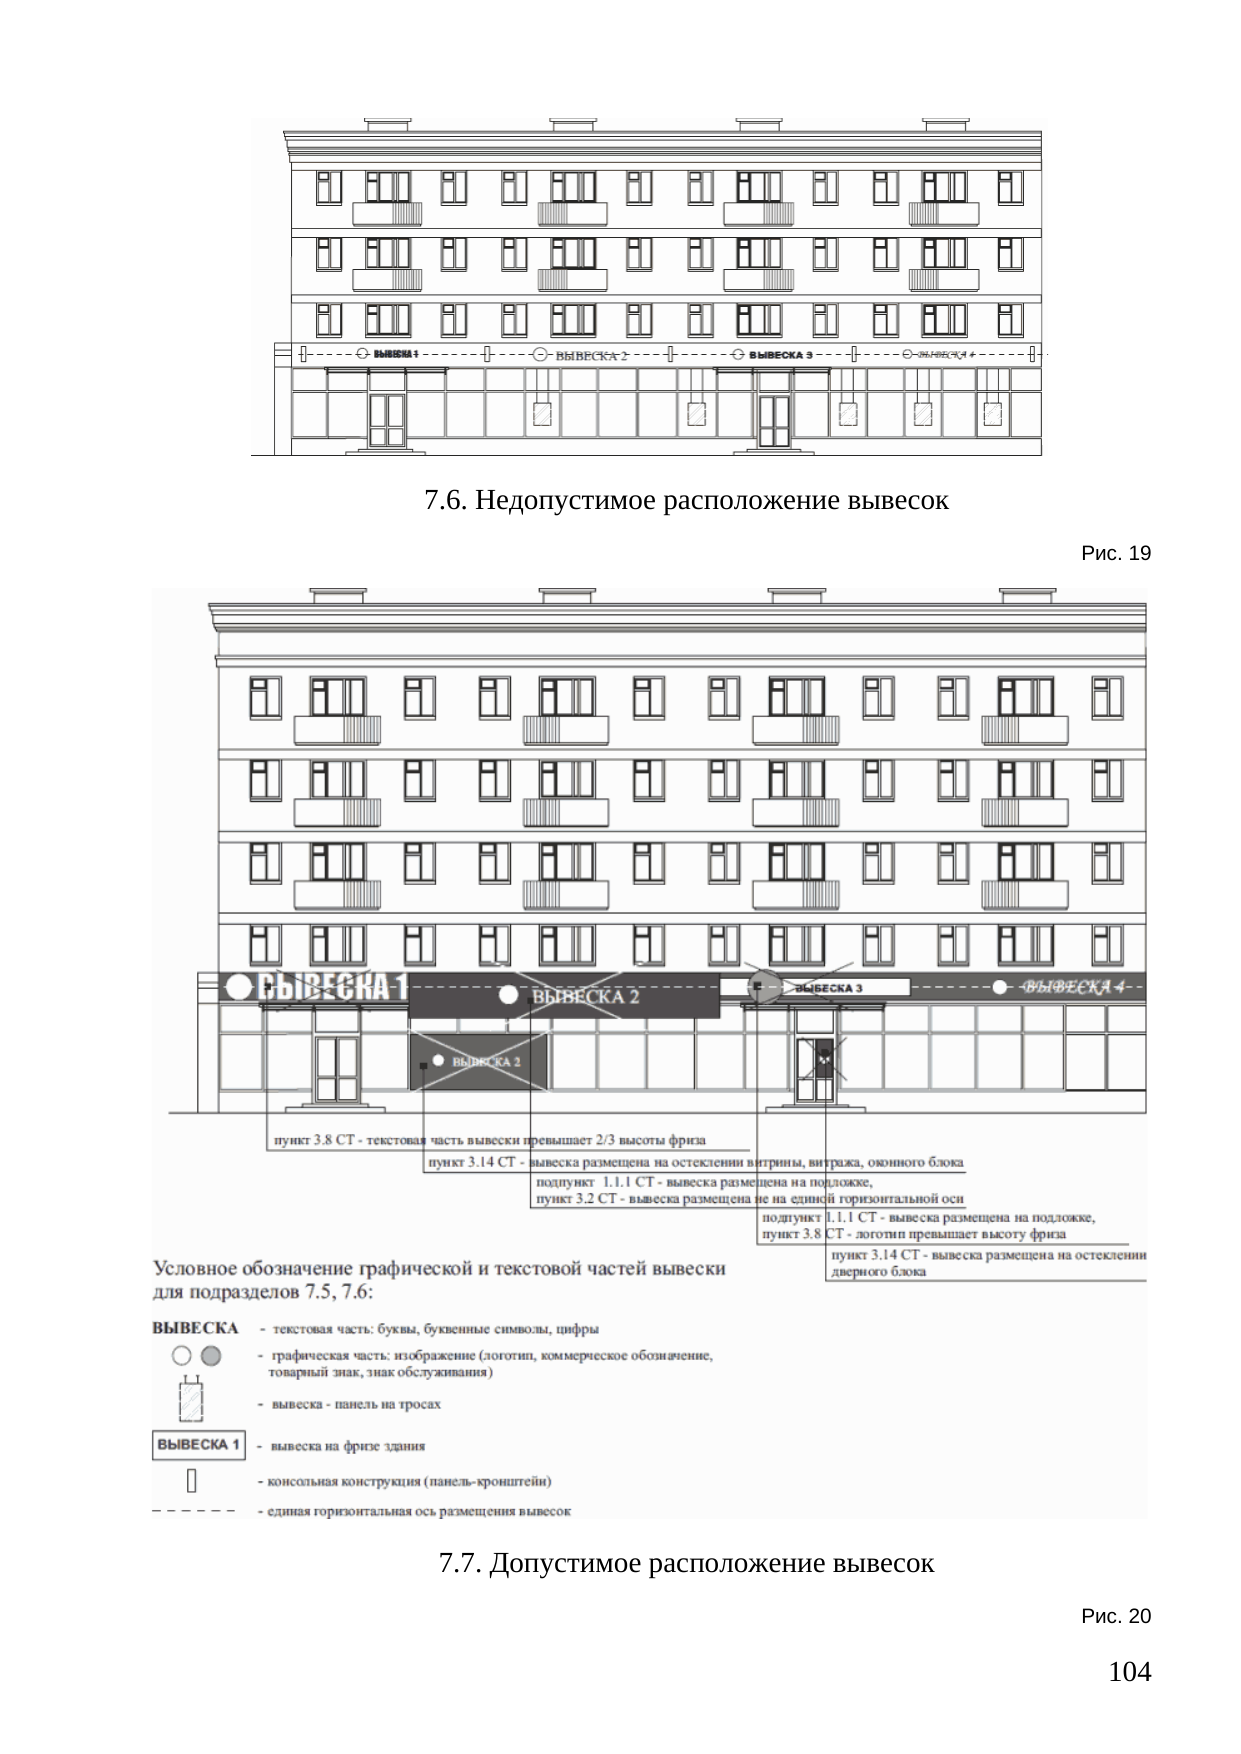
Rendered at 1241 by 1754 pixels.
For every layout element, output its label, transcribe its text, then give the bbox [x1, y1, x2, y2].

text Рис. 20 [148, 1604, 1152, 1628]
text 7.7. Допустимое расположение вывесок [148, 1543, 1152, 1580]
text Рис. 19 [148, 541, 1152, 565]
picture [151, 588, 1148, 1519]
picture [251, 118, 1049, 456]
text 7.6. Недопустимое расположение вывесок [148, 479, 1152, 517]
